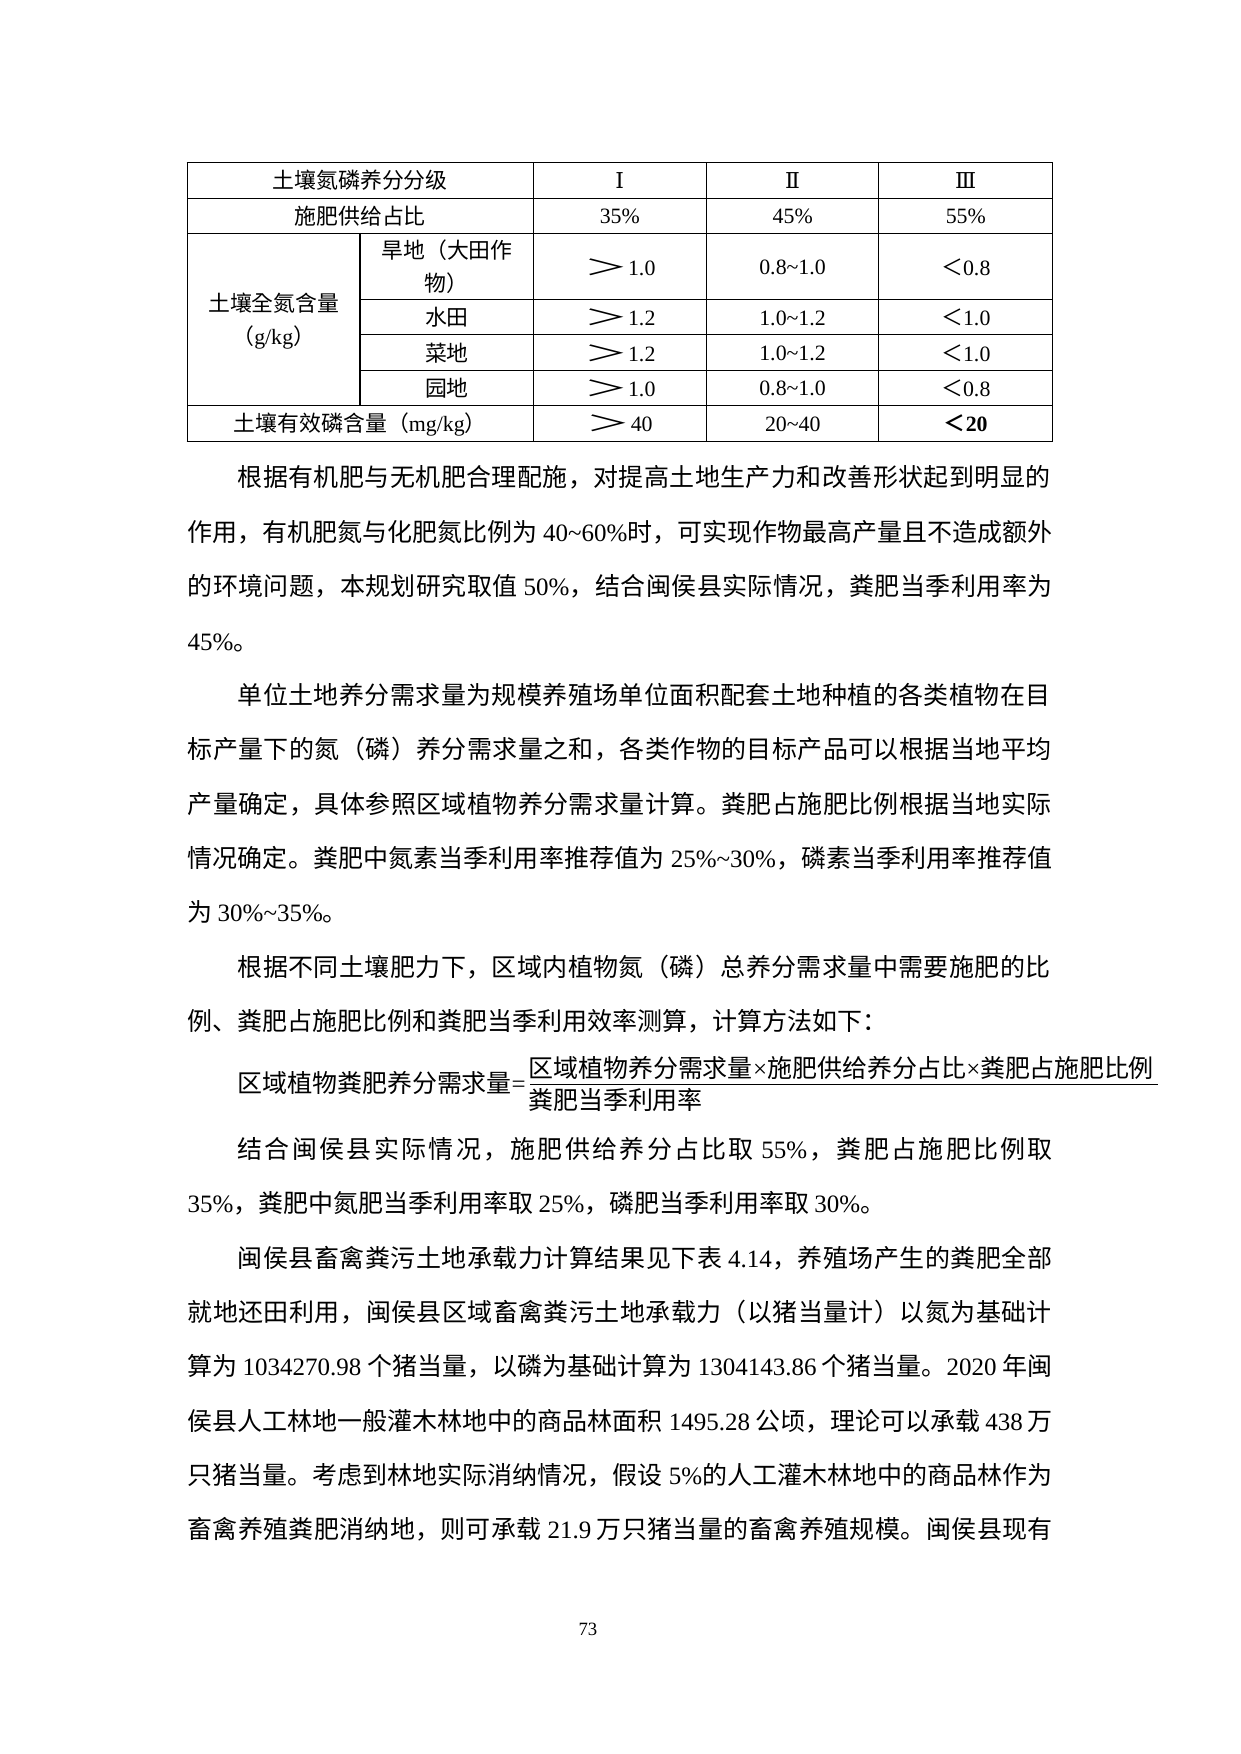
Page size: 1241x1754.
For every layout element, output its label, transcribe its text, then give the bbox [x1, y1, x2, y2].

table_cell 45% [707, 199, 878, 233]
table_cell ＞1.2 [534, 335, 706, 370]
table_cell ＞40 [534, 406, 706, 441]
table_cell 旱 地（大田作物） [361, 234, 533, 299]
table_cell 施肥供给占比 [188, 199, 533, 233]
table_cell 1.0~1.2 [707, 300, 878, 334]
table_cell ＞1.2 [534, 300, 706, 334]
table_cell 0.8~1.0 [707, 371, 878, 405]
table_cell 水田 [361, 300, 533, 334]
text 单位土地养分需求量为规模养殖场单位面积配套土地种植的各类植物在目标产量下的氮（磷）养分需求量之和，各类作物的目标产品可以根据当地平均产量确定，具体参照区域植物养分需求量计算。粪肥占施肥比例根据当地实际情况确定。粪肥中氮素当季利用率推荐值为25%~30%，磷素当季利用率推荐值为30%~35%。 [187, 675, 1053, 929]
text 根据有机肥与无机肥合理配施，对提高土地生产力和改善形状起到明显的作用，有机肥氮与化肥氮比例为40~60%时，可实现作物最高产量且不造成额外的环境问题，本规划研究取值50%，结合闽侯县实际情况，粪肥当季利用率为45%。 [187, 458, 1053, 657]
table_cell ＜1.0 [879, 335, 1052, 370]
table_cell ＜0.8 [879, 234, 1052, 299]
table_cell 园地 [361, 371, 533, 405]
table_cell 55% [879, 199, 1052, 233]
table_header Ⅰ [534, 163, 706, 197]
table_cell 20~40 [707, 406, 878, 441]
table_header 土壤氮磷养分分级 [188, 163, 533, 197]
table_cell ＞1.0 [534, 371, 706, 405]
table_cell 土壤有效磷含量（mg/kg） [188, 406, 533, 441]
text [187, 1238, 1053, 1546]
table_cell ＜0.8 [879, 371, 1052, 405]
table_cell ＜1.0 [879, 300, 1052, 334]
table_cell 35% [534, 199, 706, 233]
table_header Ⅱ [707, 163, 878, 197]
table_cell ＞1.0 [534, 234, 706, 299]
text 根据不同土壤肥力下，区域内植物氮（磷）总养分需求量中需要施肥的比例、粪肥占施肥比例和粪肥当季利用效率测算，计算方法如下： [187, 947, 1053, 1038]
table_cell ＜20 [879, 406, 1052, 441]
text 结合闽侯县实际情况，施肥供给养分占比取55%，粪肥占施肥比例取35%，粪肥中氮肥当季利用率取25%，磷肥当季利用率取30%。 [187, 1129, 1053, 1220]
table_cell 菜地 [361, 335, 533, 370]
table_cell 土壤全氮含量 （g/kg） [188, 234, 359, 405]
table_cell 0.8~1.0 [707, 234, 878, 299]
table_cell 1.0~1.2 [707, 335, 878, 370]
table_header Ⅲ [879, 163, 1052, 197]
